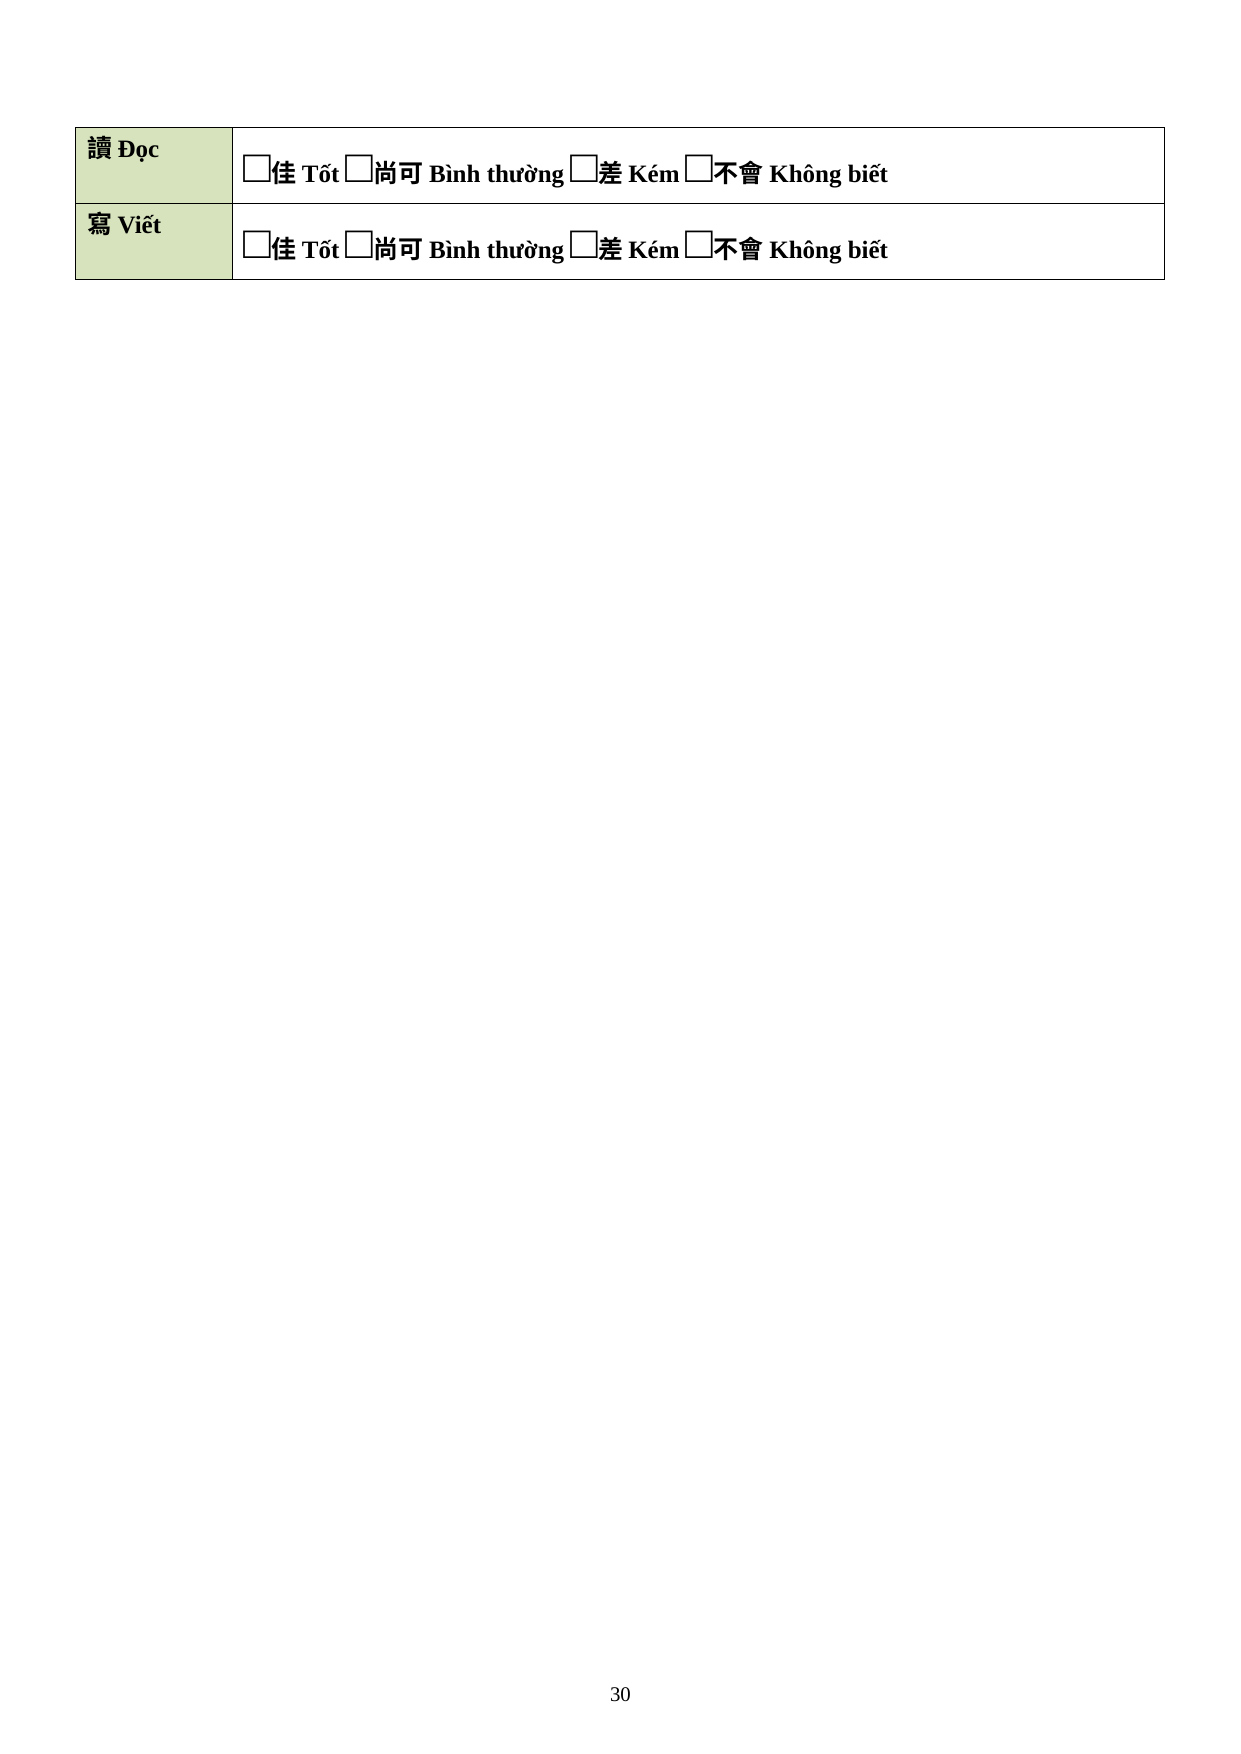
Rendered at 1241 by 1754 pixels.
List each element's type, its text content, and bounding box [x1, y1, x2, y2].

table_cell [233, 128, 1164, 203]
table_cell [233, 204, 1164, 279]
table_cell 讀 Đọc [76, 128, 232, 203]
table_cell 寫 Viết [76, 204, 232, 279]
